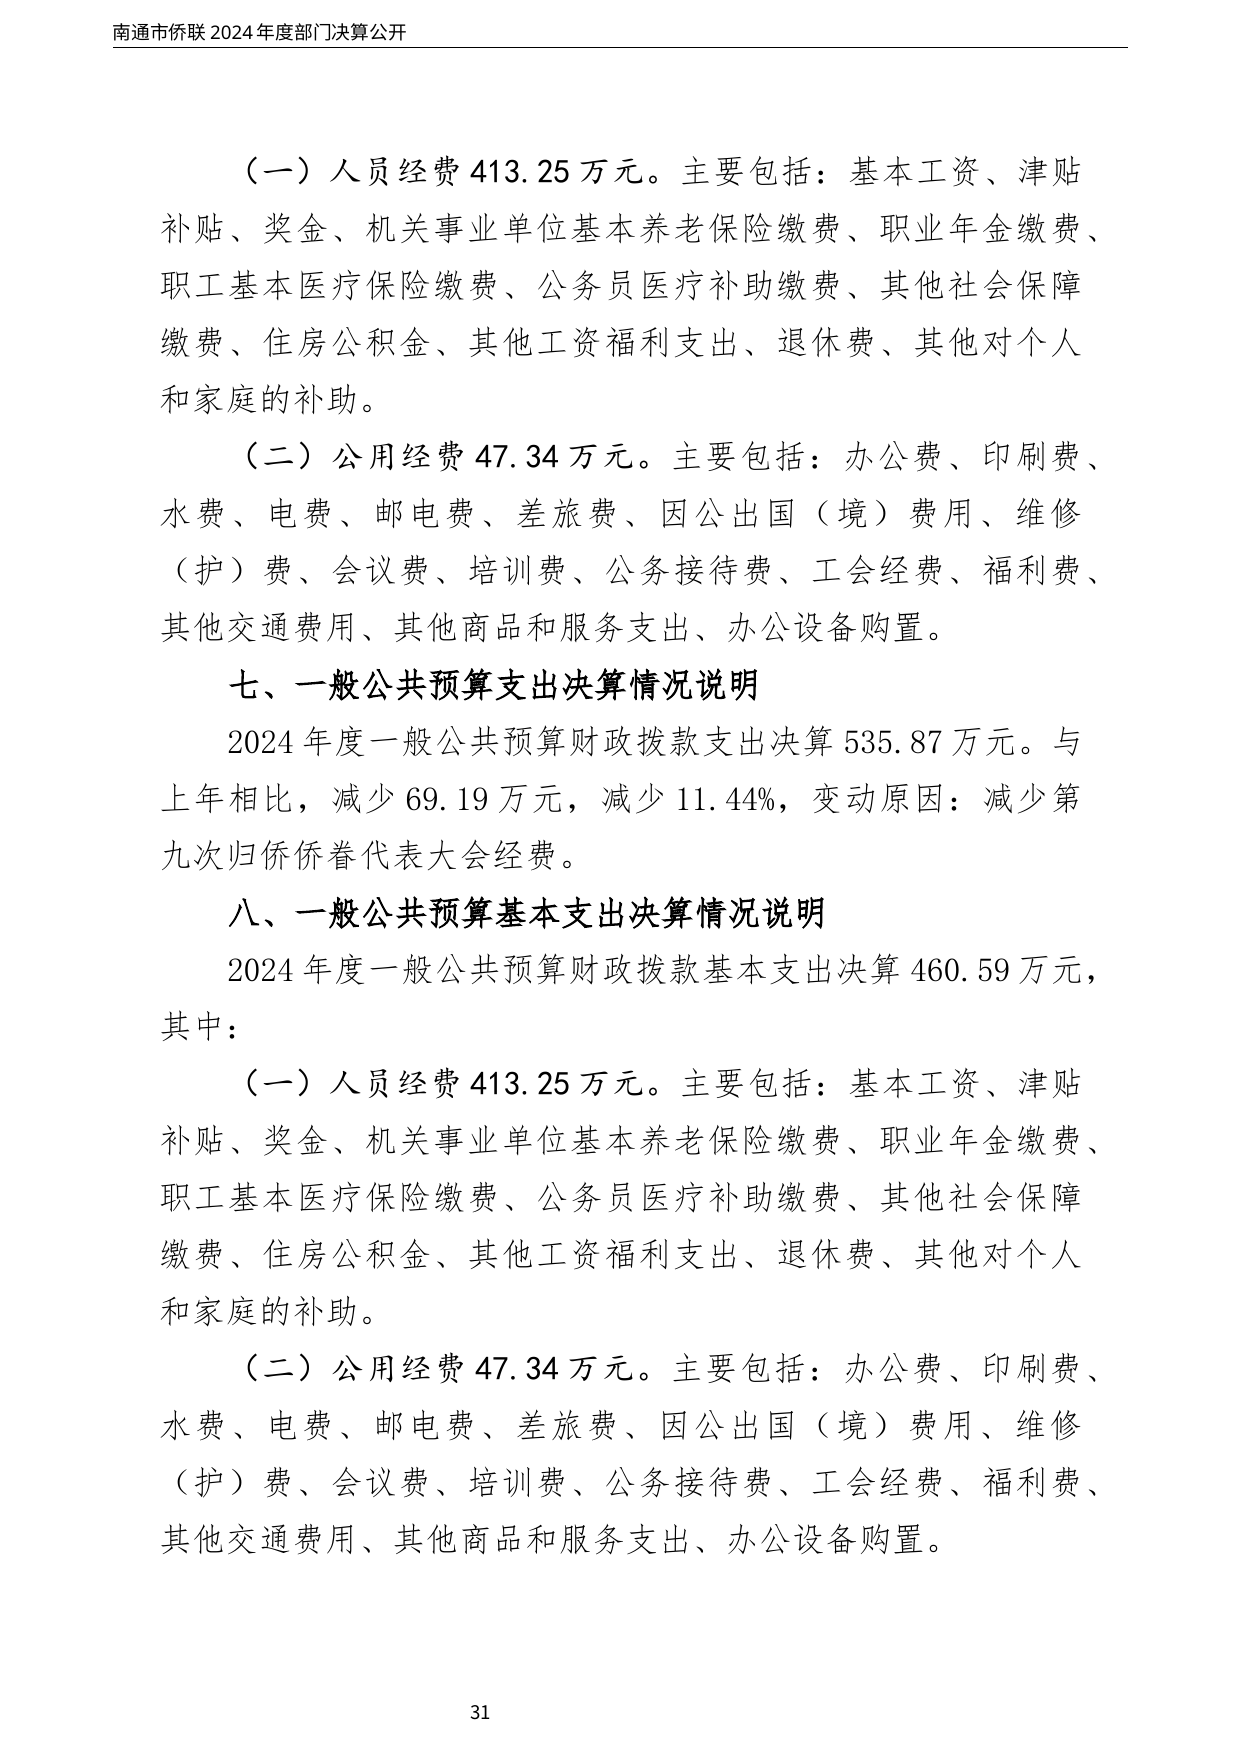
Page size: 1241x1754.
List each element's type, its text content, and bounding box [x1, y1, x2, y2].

text 2024年度一般公共预算财政拨款基本支出决算460.59万元，其中： [158, 948, 1084, 1043]
text （一）人员经费413.25万元。主要包括：基本工资、津贴补贴、奖金、机关事业单位基本养老保险缴费、职业年金缴费、职工基本医疗保险缴费、公务员医疗补助缴费、其他社会保障缴费、住房公积金、其他工资福利支出、退休费、其他对个人和家庭的补助。 [158, 150, 1084, 416]
text （二）公用经费47.34万元。主要包括：办公费、印刷费、水费、电费、邮电费、差旅费、因公出国（境）费用、维修（护）费、会议费、培训费、公务接待费、工会经费、福利费、其他交通费用、其他商品和服务支出、办公设备购置。 [158, 435, 1084, 644]
text （二）公用经费47.34万元。主要包括：办公费、印刷费、水费、电费、邮电费、差旅费、因公出国（境）费用、维修（护）费、会议费、培训费、公务接待费、工会经费、福利费、其他交通费用、其他商品和服务支出、办公设备购置。 [158, 1347, 1084, 1556]
text 八、一般公共预算基本支出决算情况说明 [158, 891, 1084, 929]
text （一）人员经费413.25万元。主要包括：基本工资、津贴补贴、奖金、机关事业单位基本养老保险缴费、职业年金缴费、职工基本医疗保险缴费、公务员医疗补助缴费、其他社会保障缴费、住房公积金、其他工资福利支出、退休费、其他对个人和家庭的补助。 [158, 1062, 1084, 1328]
text 七、一般公共预算支出决算情况说明 [158, 663, 1084, 701]
text 2024年度一般公共预算财政拨款支出决算535.87万元。与上年相比，减少69.19万元，减少11.44%，变动原因：减少第九次归侨侨眷代表大会经费。 [158, 720, 1084, 872]
